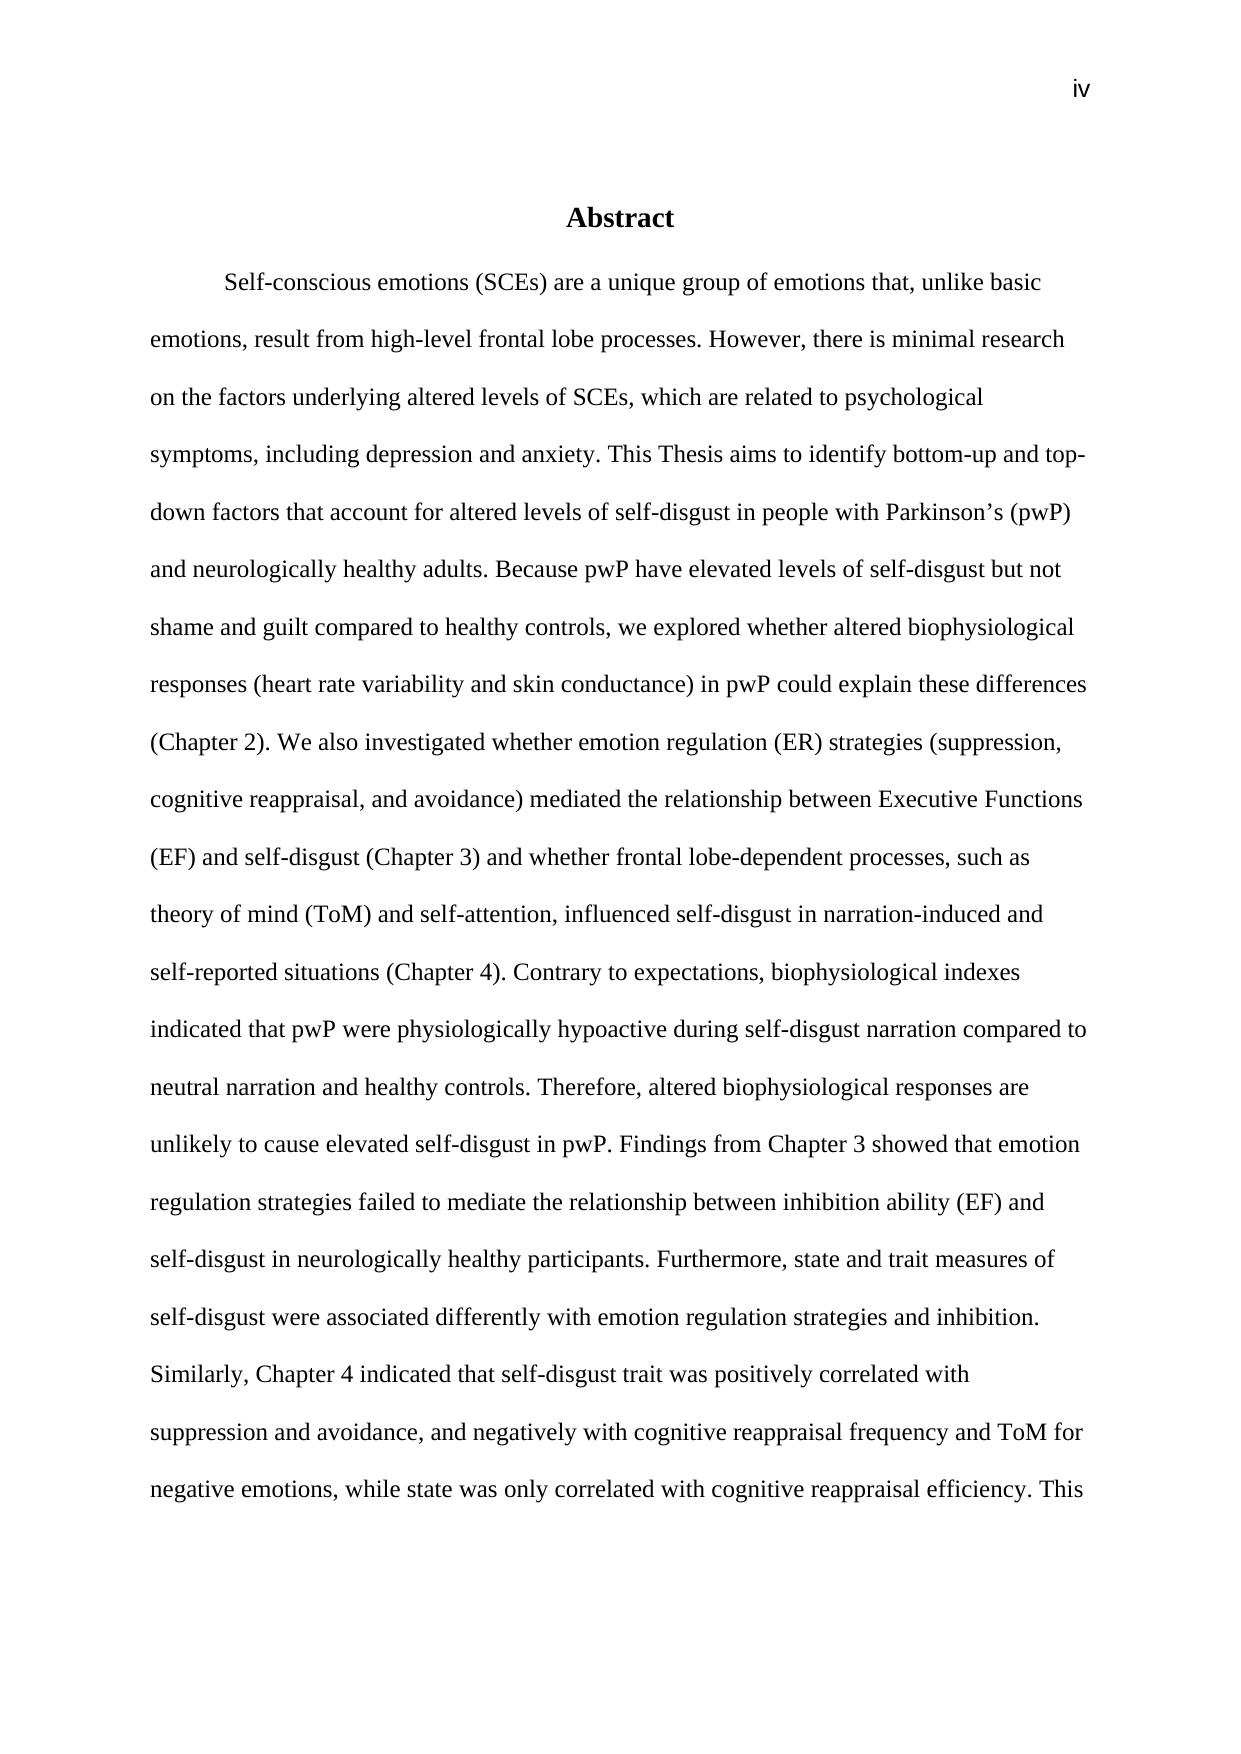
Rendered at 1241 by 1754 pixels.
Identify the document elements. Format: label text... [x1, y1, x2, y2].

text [150, 267, 1090, 1503]
subtitle Abstract [150, 200, 1090, 233]
